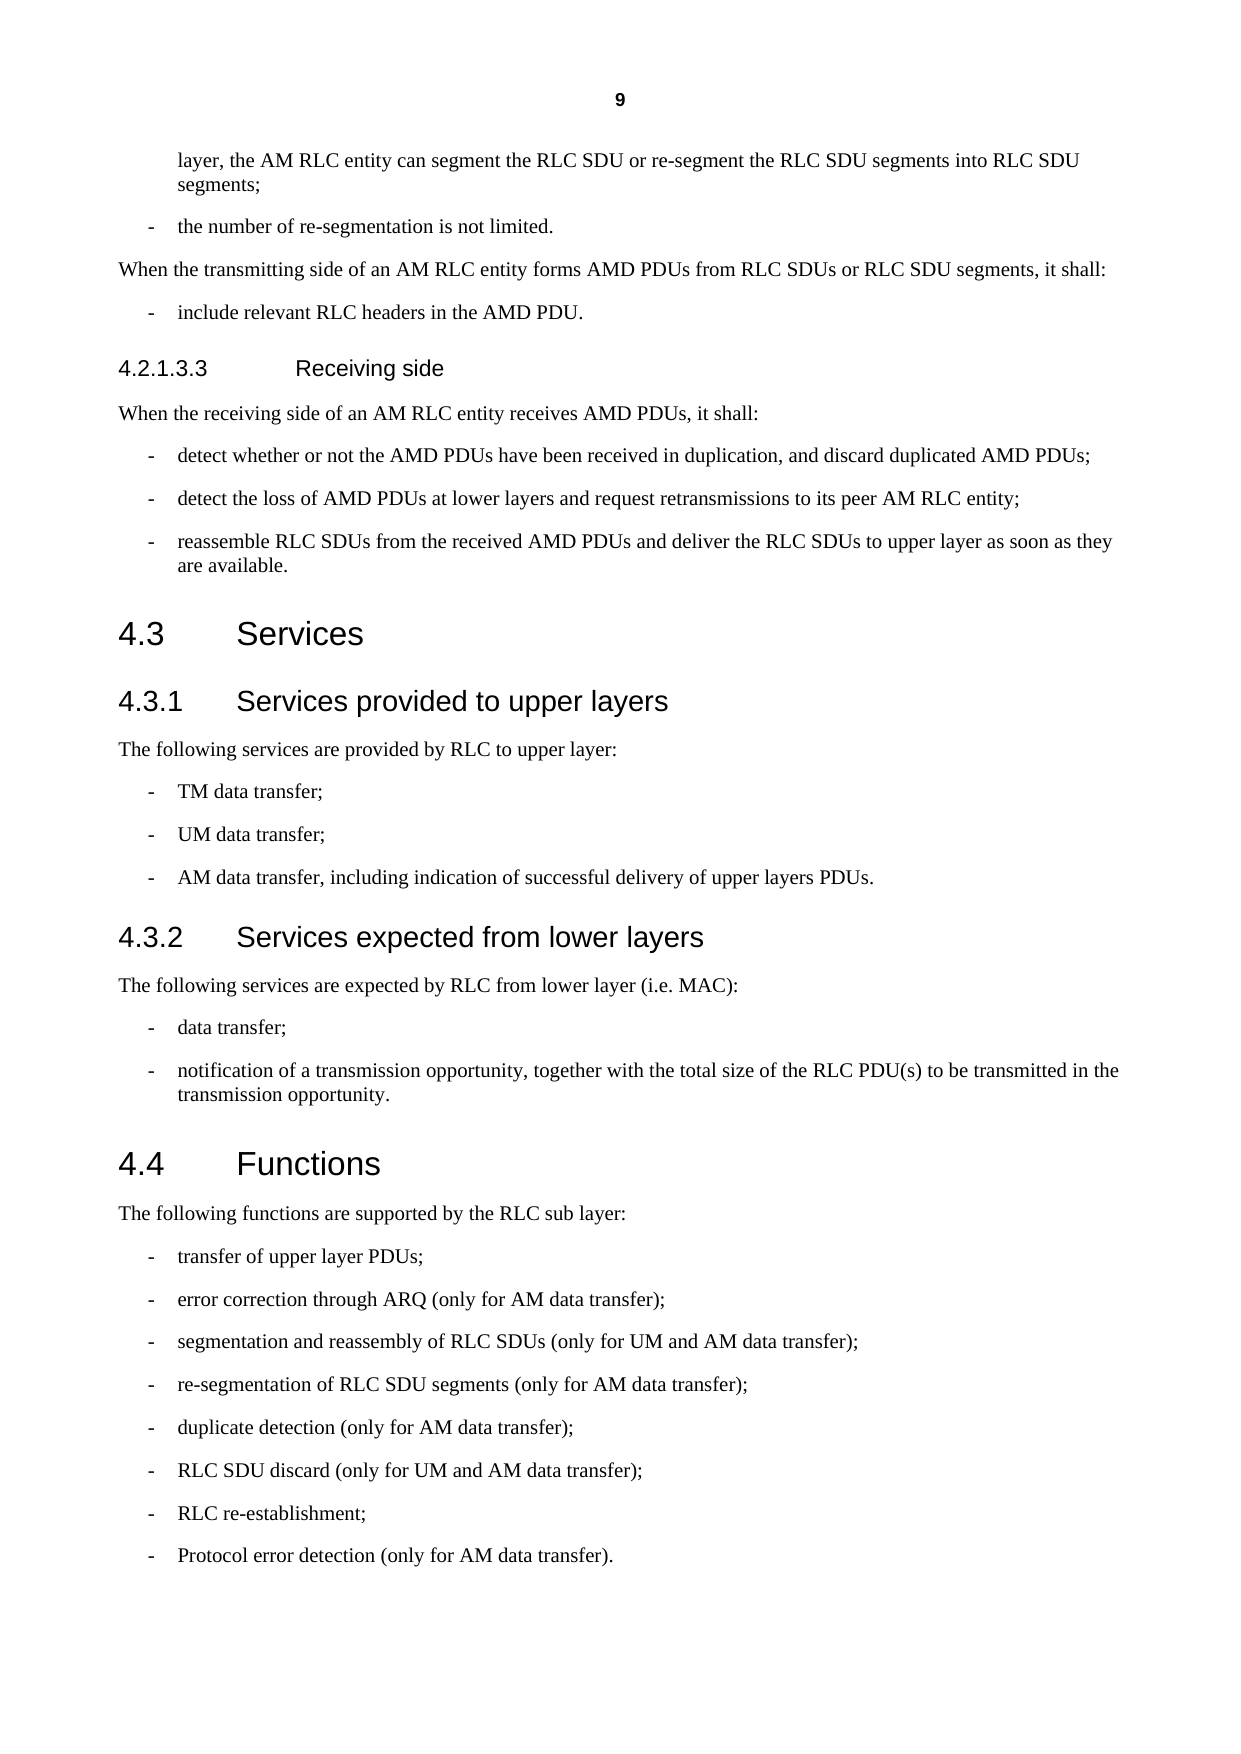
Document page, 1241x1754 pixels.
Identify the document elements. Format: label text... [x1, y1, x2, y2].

text - detect whether or not the AMD PDUs have been received in duplication, and discard duplicated AMD PDUs; [148, 443, 1122, 467]
subtitle 4.3 Services [118, 614, 1122, 653]
subtitle 4.2.1.3.3 Receiving side [118, 355, 1122, 382]
subtitle 4.3.2 Services expected from lower layers [118, 920, 1122, 954]
text - include relevant RLC headers in the AMD PDU. [148, 300, 1122, 324]
text - segmentation and reassembly of RLC SDUs (only for UM and AM data transfer); [148, 1329, 1122, 1353]
text The following functions are supported by the RLC sub layer: [118, 1201, 1122, 1225]
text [148, 147, 1122, 196]
text - data transfer; [148, 1015, 1122, 1039]
text - TM data transfer; [148, 779, 1122, 803]
text - duplicate detection (only for AM data transfer); [148, 1415, 1122, 1439]
text - Protocol error detection (only for AM data transfer). [148, 1543, 1122, 1567]
text - error correction through ARQ (only for AM data transfer); [148, 1287, 1122, 1311]
text When the receiving side of an AM RLC entity receives AMD PDUs, it shall: [118, 400, 1122, 424]
text - reassemble RLC SDUs from the received AMD PDUs and deliver the RLC SDUs to upper layer as soon as they are available. [148, 529, 1122, 577]
text - the number of re-segmentation is not limited. [148, 214, 1122, 238]
text When the transmitting side of an AM RLC entity forms AMD PDUs from RLC SDUs or RLC SDU segments, it shall: [118, 257, 1122, 281]
text The following services are provided by RLC to upper layer: [118, 736, 1122, 761]
text The following services are expected by RLC from lower layer (i.e. MAC): [118, 972, 1122, 997]
text - UM data transfer; [148, 822, 1122, 846]
text - notification of a transmission opportunity, together with the total size of the RLC PDU(s) to be transmitted in the transmission opportunity. [148, 1058, 1122, 1106]
text - AM data transfer, including indication of successful delivery of upper layers PDUs. [148, 865, 1122, 889]
subtitle 4.3.1 Services provided to upper layers [118, 684, 1122, 718]
text - RLC re-establishment; [148, 1501, 1122, 1525]
text - transfer of upper layer PDUs; [148, 1244, 1122, 1268]
subtitle 4.4 Functions [118, 1144, 1122, 1182]
text - RLC SDU discard (only for UM and AM data transfer); [148, 1458, 1122, 1482]
text - re-segmentation of RLC SDU segments (only for AM data transfer); [148, 1372, 1122, 1396]
text - detect the loss of AMD PDUs at lower layers and request retransmissions to its peer AM RLC entity; [148, 486, 1122, 510]
